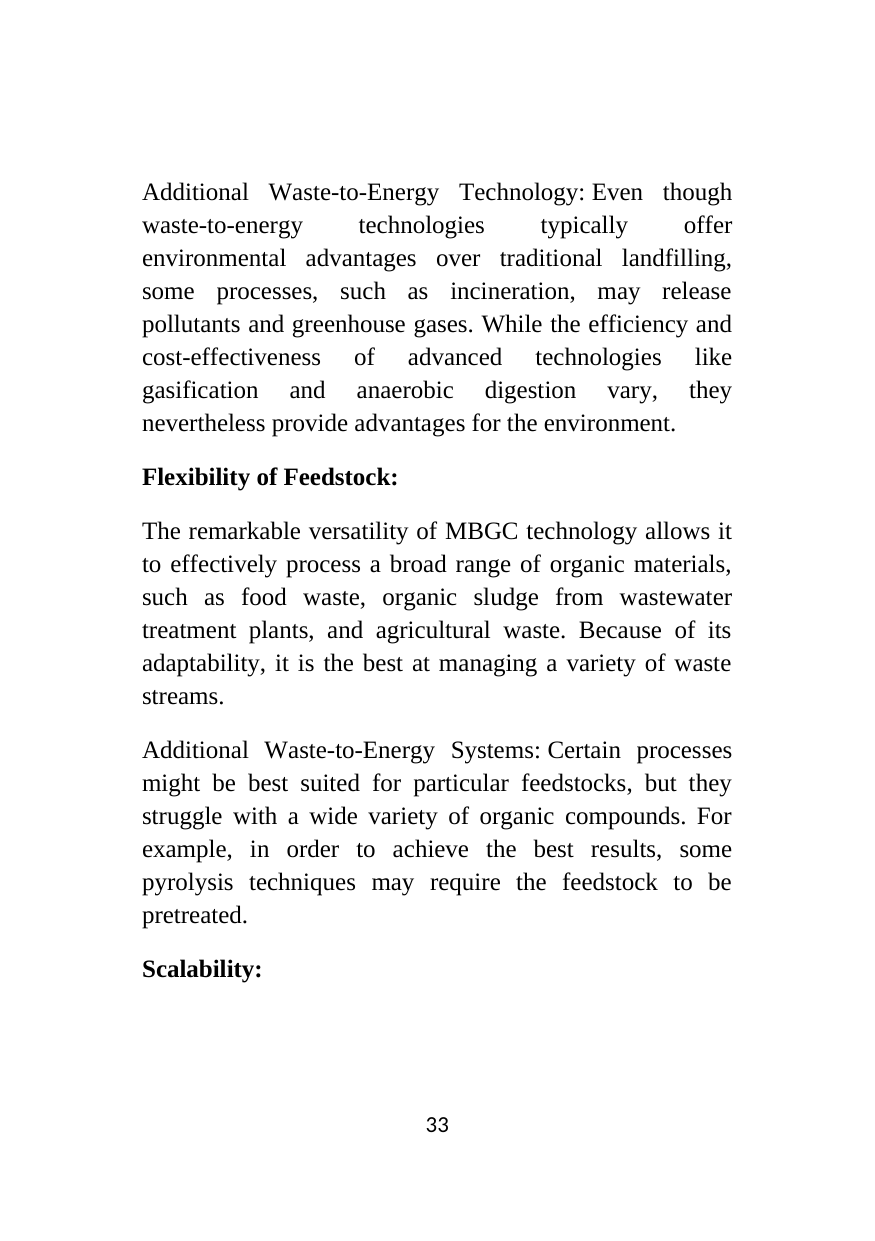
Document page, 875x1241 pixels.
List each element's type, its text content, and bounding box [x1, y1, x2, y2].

text Additional Waste-to-Energy Technology: Even though waste-to-energy technologies typically offer environmental advantages over traditional landfilling, some processes, such as incineration, may release pollutants and greenhouse gases. While the efficiency and cost-effectiveness of advanced technologies like gasification and anaerobic digestion vary, they nevertheless provide advantages for the environment. [142, 177, 732, 437]
text Flexibility of Feedstock: [142, 462, 732, 491]
text The remarkable versatility of MBGC technology allows it to effectively process a broad range of organic materials, such as food waste, organic sludge from wastewater treatment plants, and agricultural waste. Because of its adaptability, it is the best at managing a variety of waste streams. [142, 516, 732, 710]
text Additional Waste-to-Energy Systems: Certain processes might be best suited for particular feedstocks, but they struggle with a wide variety of organic compounds. For example, in order to achieve the best results, some pyrolysis techniques may require the feedstock to be pretreated. [142, 735, 732, 929]
text Scalability: [142, 954, 732, 983]
